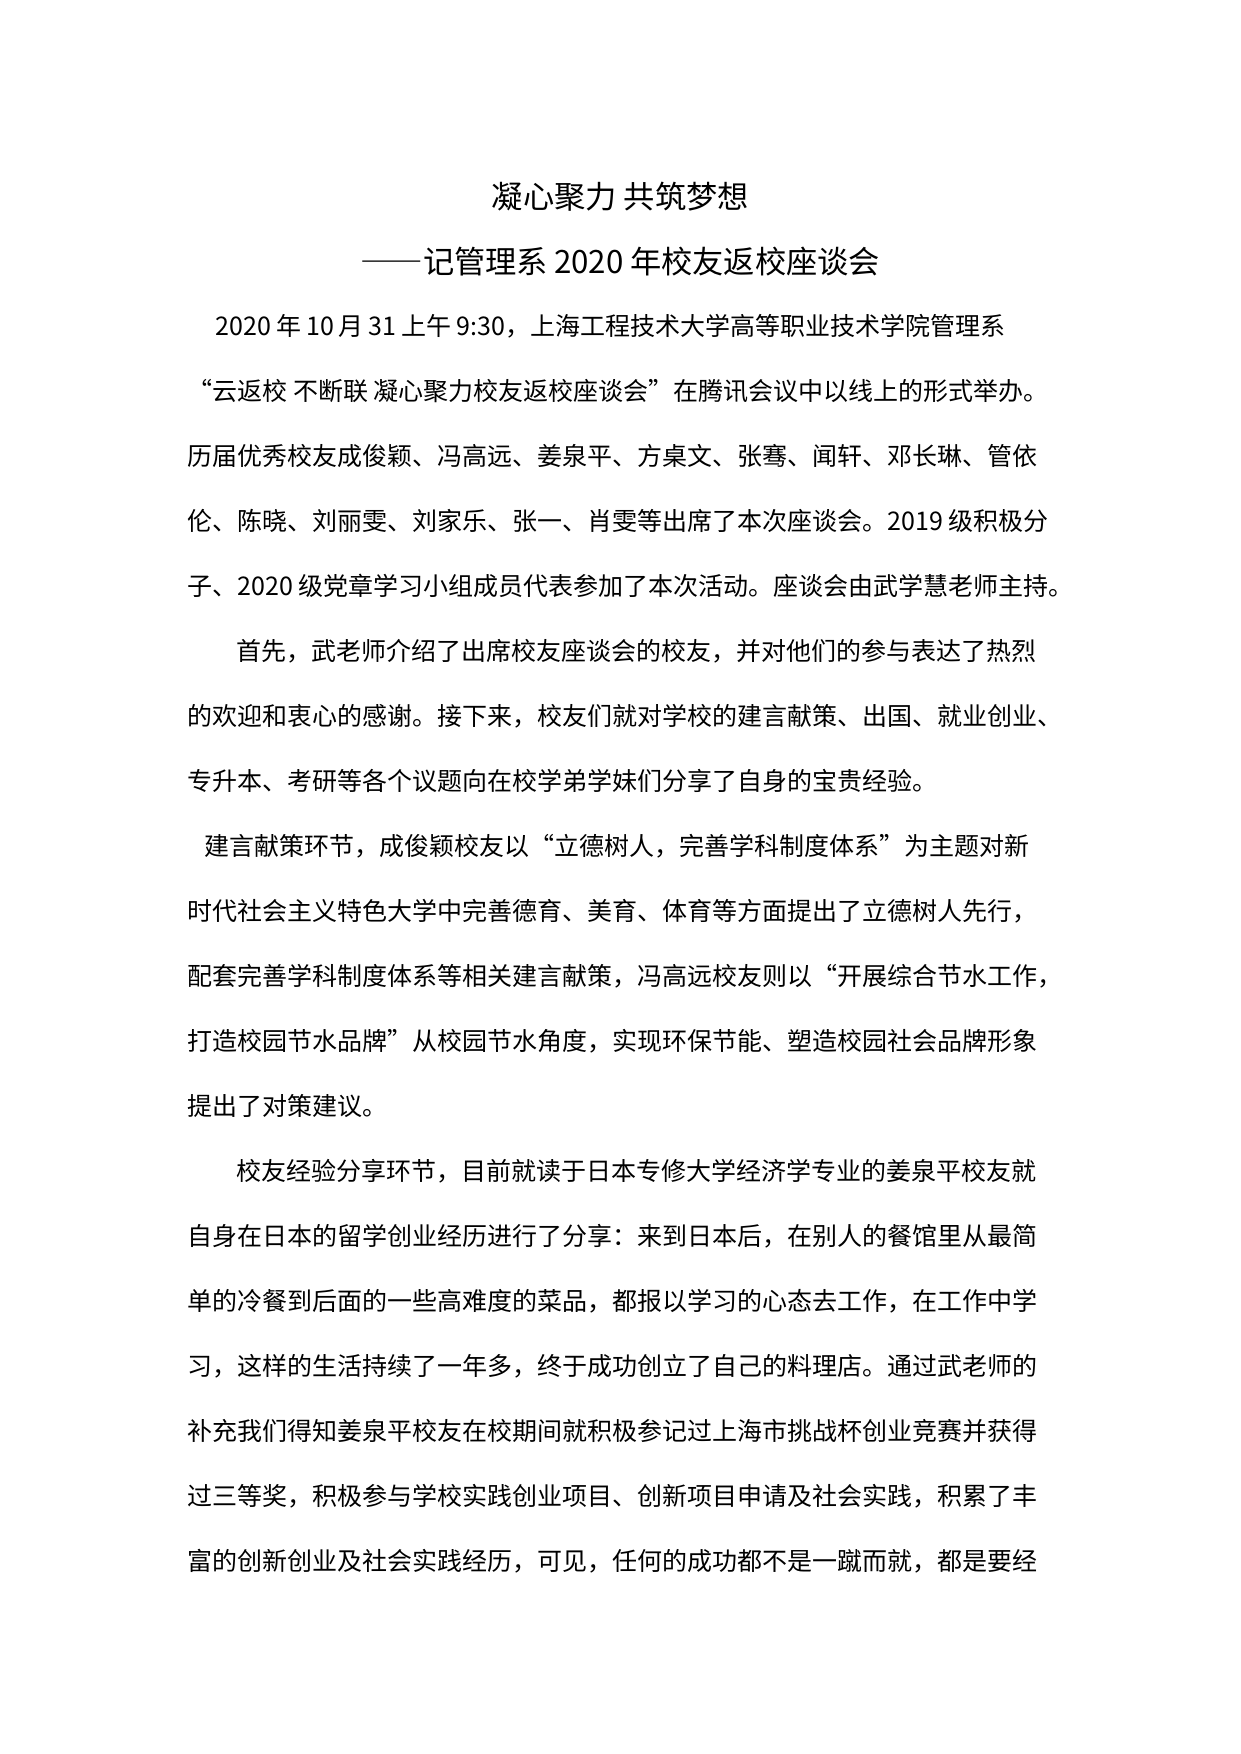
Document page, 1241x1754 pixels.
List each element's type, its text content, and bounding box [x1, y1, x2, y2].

text ——记管理系2020年校友返校座谈会 [187, 227, 1053, 292]
text 2020年10月31上午9:30，上海工程技术大学高等职业技术学院管理系 “云返校 不断联 凝心聚力校友返校座谈会”在腾讯会议中以线上的形式举办。历届优秀校友成俊颖、冯高远、姜泉平、方桌文、张骞、闻轩、邓长琳、管依伦、陈晓、刘丽雯、刘家乐、张一、肖雯等出席了本次座谈会。2019级积极分子、2020级党章学习小组成员代表参加了本次活动。座谈会由武学慧老师主持。 [187, 292, 1053, 617]
text 首先，武老师介绍了出席校友座谈会的校友，并对他们的参与表达了热烈的欢迎和衷心的感谢。接下来，校友们就对学校的建言献策、出国、就业创业、专升本、考研等各个议题向在校学弟学妹们分享了自身的宝贵经验。 [187, 617, 1053, 812]
text 建言献策环节，成俊颖校友以“立德树人，完善学科制度体系”为主题对新时代社会主义特色大学中完善德育、美育、体育等方面提出了立德树人先行，配套完善学科制度体系等相关建言献策，冯高远校友则以“开展综合节水工作，打造校园节水品牌”从校园节水角度，实现环保节能、塑造校园社会品牌形象提出了对策建议。 [187, 812, 1053, 1137]
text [187, 1137, 1053, 1592]
text 凝心聚力 共筑梦想 [187, 162, 1053, 227]
